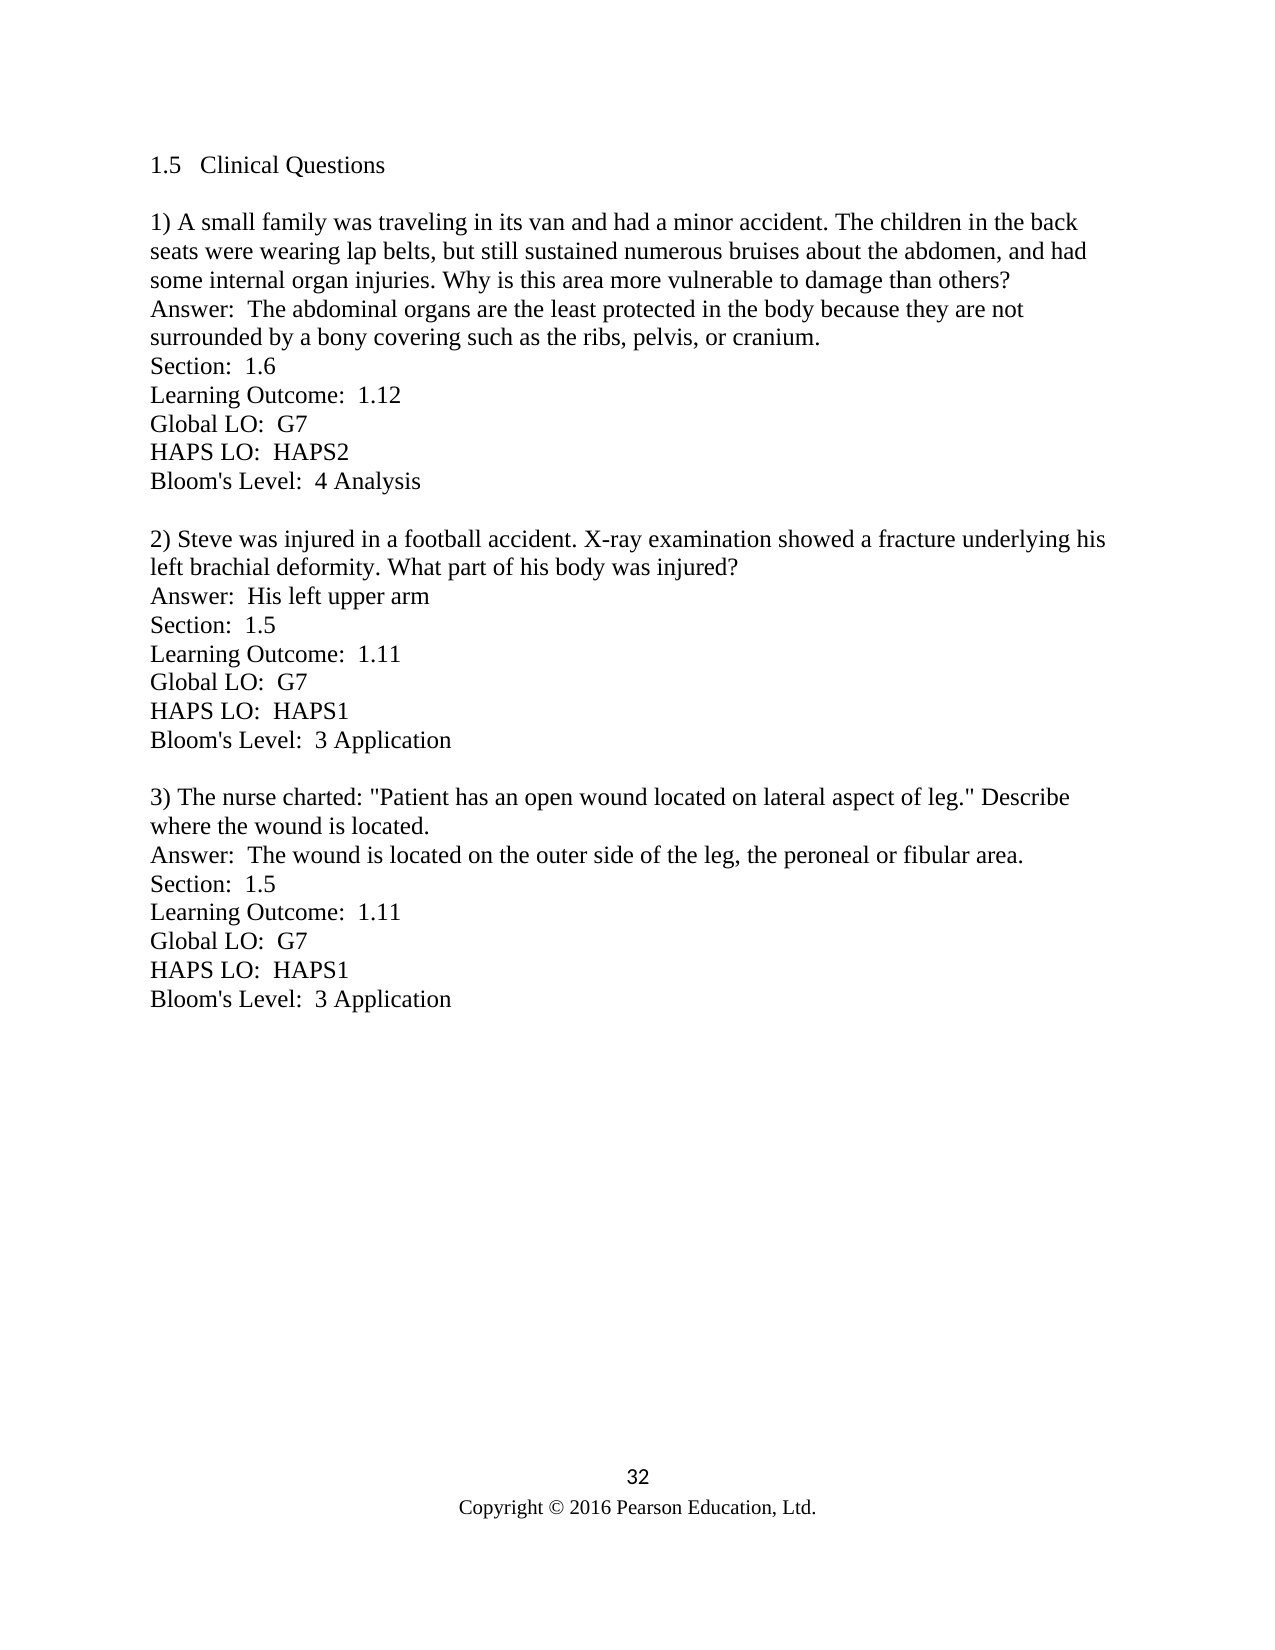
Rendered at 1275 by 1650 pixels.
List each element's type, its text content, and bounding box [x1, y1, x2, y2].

text Answer: The abdominal organs are the least protected in the body because they are not surrounded by a bony covering such as the ribs, pelvis, or cranium. [150, 294, 1125, 351]
text Global LO: G7 [150, 409, 1125, 437]
text Global LO: G7 [150, 926, 1125, 955]
text Bloom's Level: 3 Application [150, 725, 1125, 754]
text Section: 1.5 [150, 610, 1125, 639]
text 1) A small family was traveling in its van and had a minor accident. The children in the back seats were wearing lap belts, but still sustained numerous bruises about the abdomen, and had some internal organ injuries. Why is this area more vulnerable to damage than others? [150, 207, 1125, 294]
text Learning Outcome: 1.11 [150, 897, 1125, 926]
text 2) Steve was injured in a football accident. X-ray examination showed a fracture underlying his left brachial deformity. What part of his body was injured? [150, 524, 1125, 581]
text Learning Outcome: 1.12 [150, 380, 1125, 409]
text 3) The nurse charted: "Patient has an open wound located on lateral aspect of leg." Describe where the wound is located. [150, 782, 1125, 840]
text Learning Outcome: 1.11 [150, 639, 1125, 667]
text 1.5 Clinical Questions [150, 150, 1125, 179]
text Bloom's Level: 4 Analysis [150, 466, 1125, 495]
text Global LO: G7 [150, 667, 1125, 696]
text Answer: His left upper arm [150, 581, 1125, 610]
text Section: 1.5 [150, 869, 1125, 897]
text HAPS LO: HAPS2 [150, 437, 1125, 466]
text Bloom's Level: 3 Application [150, 984, 1125, 1012]
text HAPS LO: HAPS1 [150, 955, 1125, 984]
text Answer: The wound is located on the outer side of the leg, the peroneal or fibular area. [150, 840, 1125, 869]
text Section: 1.6 [150, 351, 1125, 380]
text HAPS LO: HAPS1 [150, 696, 1125, 725]
